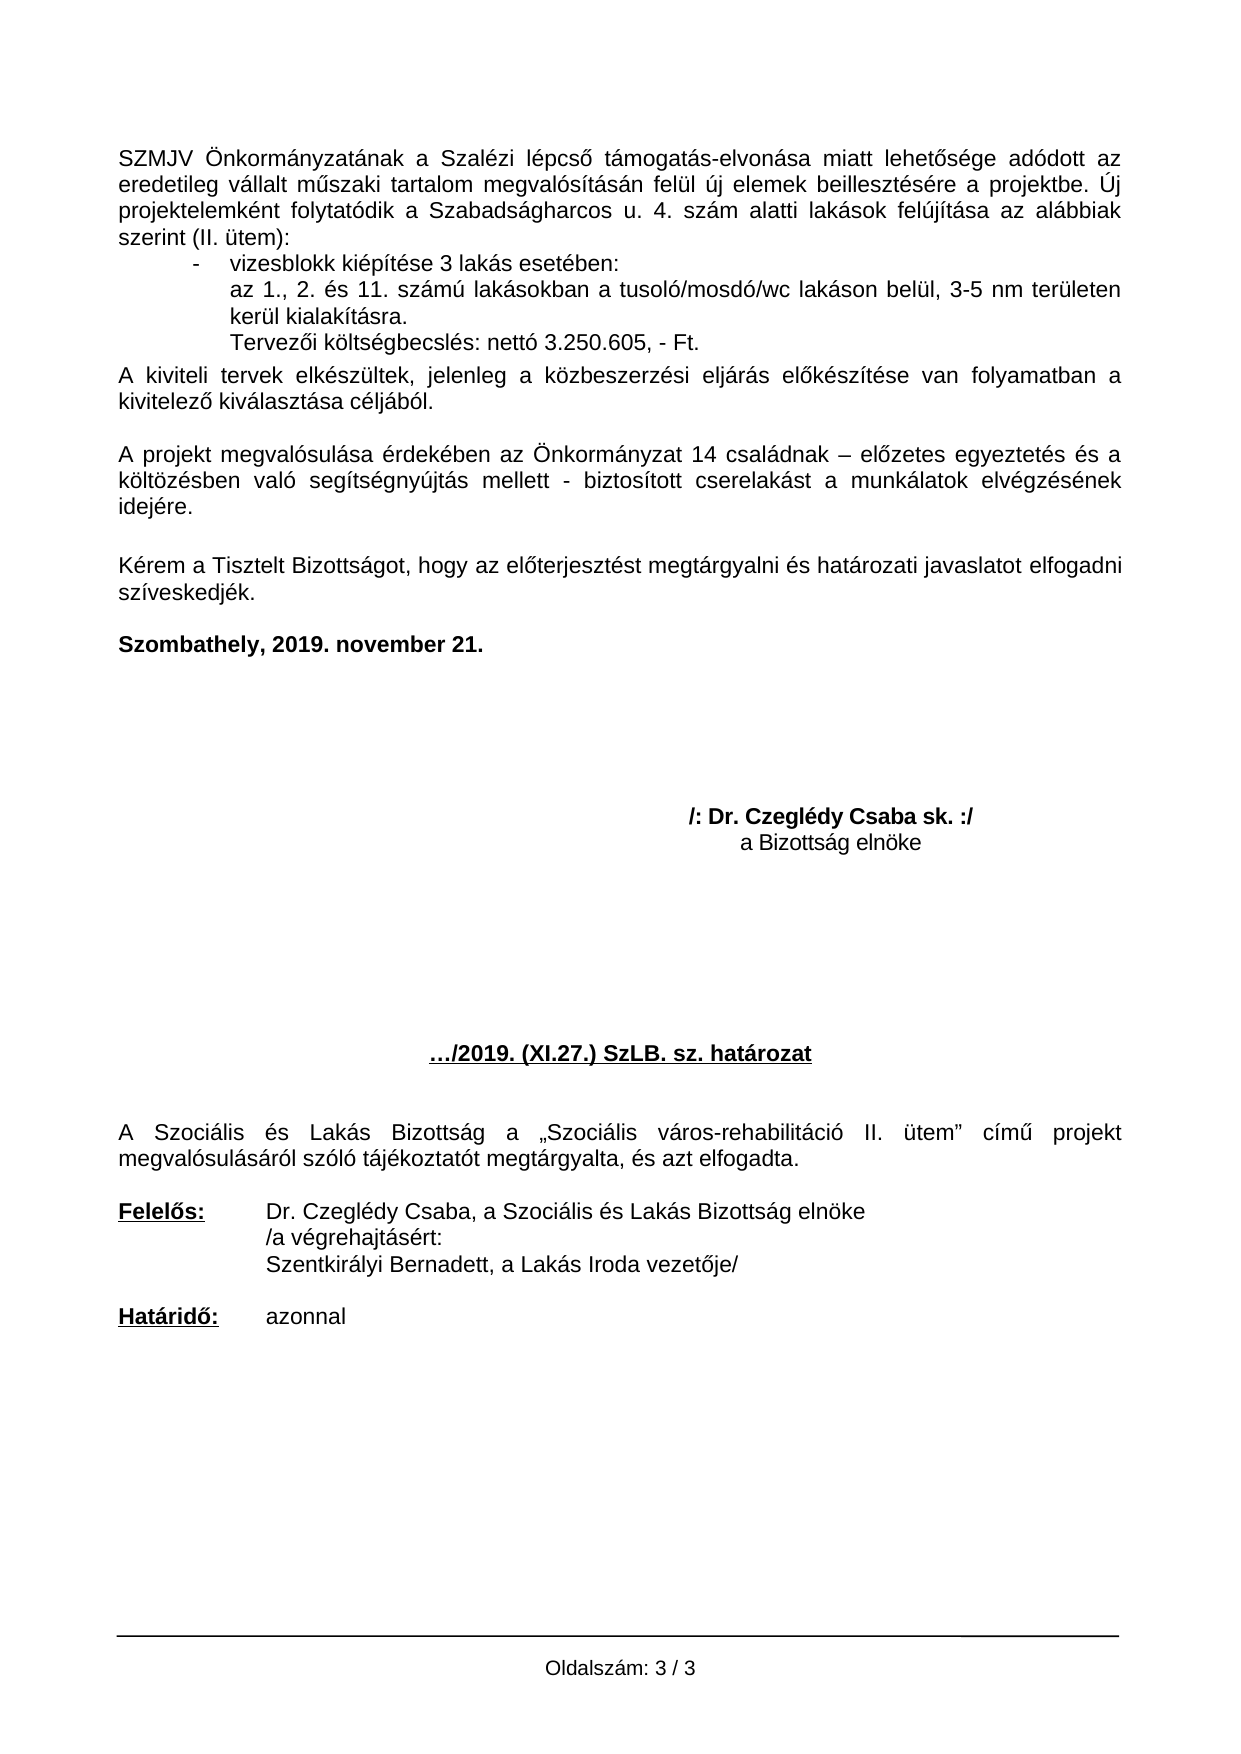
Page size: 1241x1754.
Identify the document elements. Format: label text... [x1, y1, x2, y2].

text Szombathely, 2019. november 21. [118, 631, 1122, 658]
list SZMJV Önkormányzatának a Szalézi lépcső támogatás-elvonása miatt lehetősége adódott az eredetileg vállalt műszaki tartalom megvalósításán felül új elemek beillesztésére a projektbe. Új projektelemként folytatódik a Szabadságharcos u. 4. szám alatti lakások felújítása az alábbiak szerint (II. ütem): [118, 144, 1122, 250]
list Tervezői költségbecslés: nettó 3.250.605, - Ft. [229, 329, 1122, 355]
text Szentkirályi Bernadett, a Lakás Iroda vezetője/ [118, 1251, 1122, 1277]
list az 1., 2. és 11. számú lakásokban a tusoló/mosdó/wc lakáson belül, 3-5 nm területen kerül kialakításra. [229, 276, 1122, 329]
text /: Dr. Czeglédy Csaba sk. :/ [118, 803, 1122, 829]
text /a végrehajtásért: [192, 1224, 1122, 1251]
text A Szociális és Lakás Bizottság a „Szociális város-rehabilitáció II. ütem” című projekt megvalósulásáról szóló tájékoztatót megtárgyalta, és azt elfogadta. [118, 1119, 1122, 1172]
text Kérem a Tisztelt Bizottságot, hogy az előterjesztést megtárgyalni és határozati javaslatot elfogadni szíveskedjék. [118, 552, 1122, 605]
list A kiviteli tervek elkészültek, jelenleg a közbeszerzési eljárás előkészítése van folyamatban a kivitelező kiválasztása céljából. [118, 362, 1122, 414]
text …/2019. (XI.27.) SzLB. sz. határozat [118, 1040, 1122, 1066]
text A projekt megvalósulása érdekében az Önkormányzat 14 családnak – előzetes egyeztetés és a költözésben való segítségnyújtás mellett - biztosított cserelakást a munkálatok elvégzésének idejére. [118, 441, 1122, 520]
text Felelős: Dr. Czeglédy Csaba, a Szociális és Lakás Bizottság elnöke [118, 1198, 1122, 1224]
text Határidő: azonnal [118, 1303, 1122, 1330]
text a Bizottság elnöke [118, 829, 1122, 855]
list vizesblokk kiépítése 3 lakás esetében: [192, 250, 1122, 276]
